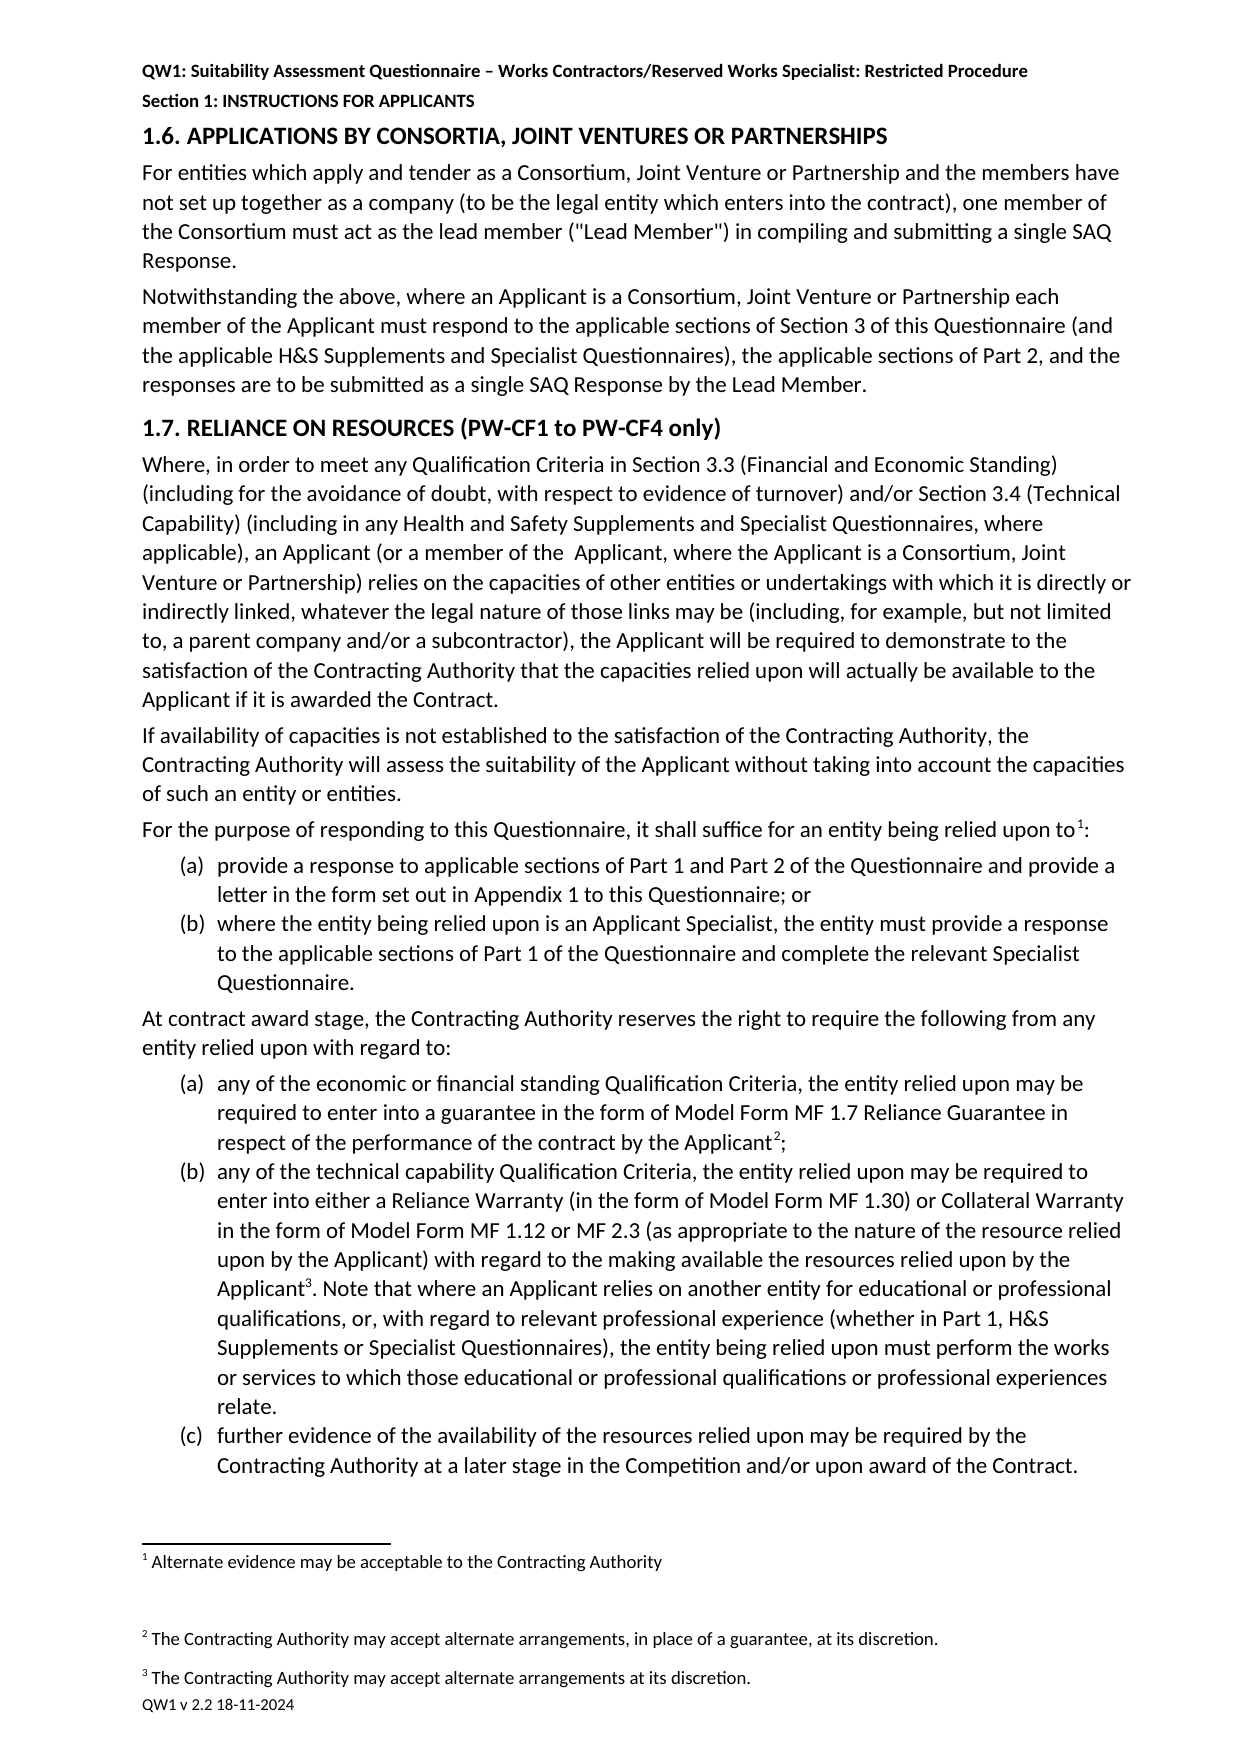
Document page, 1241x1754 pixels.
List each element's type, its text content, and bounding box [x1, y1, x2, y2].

text RELIANCE ON RESOURCES (PW-CF1 to PW-CF4 only) [142, 412, 1134, 442]
text If availability of capacities is not established to the satisfaction of the Contracting Authority, the Contracting Authority will assess the suitability of the Applicant without taking into account the capacities of such an entity or entities. [142, 721, 1134, 808]
list where the entity being relied upon is an Applicant Specialist, the entity must provide a response to the applicable sections of Part 1 of the Questionnaire and complete the relevant Specialist Questionnaire. [179, 909, 1134, 996]
text Where, in order to meet any Qualification Criteria in Section 3.3 (Financial and Economic Standing) (including for the avoidance of doubt, with respect to evidence of turnover) and/or Section 3.4 (Technical Capability) (including in any Health and Safety Supplements and Specialist Questionnaires, where applicable), an Applicant (or a member of the Applicant, where the Applicant is a Consortium, Joint Venture or Partnership) relies on the capacities of other entities or undertakings with which it is directly or indirectly linked, whatever the legal nature of those links may be (including, for example, but not limited to, a parent company and/or a subcontractor), the Applicant will be required to demonstrate to the satisfaction of the Contracting Authority that the capacities relied upon will actually be available to the Applicant if it is awarded the Contract. [142, 450, 1134, 713]
list provide a response to applicable sections of Part 1 and Part 2 of the Questionnaire and provide a letter in the form set out in Appendix 1 to this Questionnaire; or [179, 851, 1134, 908]
list any of the technical capability Qualification Criteria, the entity relied upon may be required to enter into either a Reliance Warranty (in the form of Model Form MF 1.30) or Collateral Warranty in the form of Model Form MF 1.12 or MF 2.3 (as appropriate to the nature of the resource relied upon by the Applicant) with regard to the making available the resources relied upon by the Applicant. Note that where an Applicant relies on another entity for educational or professional qualifications, or, with regard to relevant professional experience (whether in Part 1, H&S Supplements or Specialist Questionnaires), the entity being relied upon must perform the works or services to which those educational or professional qualifications or professional experiences relate. [179, 1157, 1134, 1420]
list further evidence of the availability of the resources relied upon may be required by the Contracting Authority at a later stage in the Competition and/or upon award of the Contract. [179, 1421, 1134, 1479]
text For entities which apply and tender as a Consortium, Joint Venture or Partnership and the members have not set up together as a company (to be the legal entity which enters into the contract), one member of the Consortium must act as the lead member ("Lead Member") in compiling and submitting a single SAQ Response. [142, 158, 1134, 274]
text For the purpose of responding to this Questionnaire, it shall suffice for an entity being relied upon to: [142, 815, 1134, 843]
text At contract award stage, the Contracting Authority reserves the right to require the following from any entity relied upon with regard to: [142, 1004, 1134, 1061]
text APPLICATIONS BY CONSORTIA, JOINT VENTURES OR PARTNERSHIPS [142, 120, 1134, 151]
text Notwithstanding the above, where an Applicant is a Consortium, Joint Venture or Partnership each member of the Applicant must respond to the applicable sections of Section 3 of this Questionnaire (and the applicable H&S Supplements and Specialist Questionnaires), the applicable sections of Part 2, and the responses are to be submitted as a single SAQ Response by the Lead Member. [142, 282, 1134, 398]
list any of the economic or financial standing Qualification Criteria, the entity relied upon may be required to enter into a guarantee in the form of Model Form MF 1.7 Reliance Guarantee in respect of the performance of the contract by the Applicant; [179, 1069, 1134, 1156]
